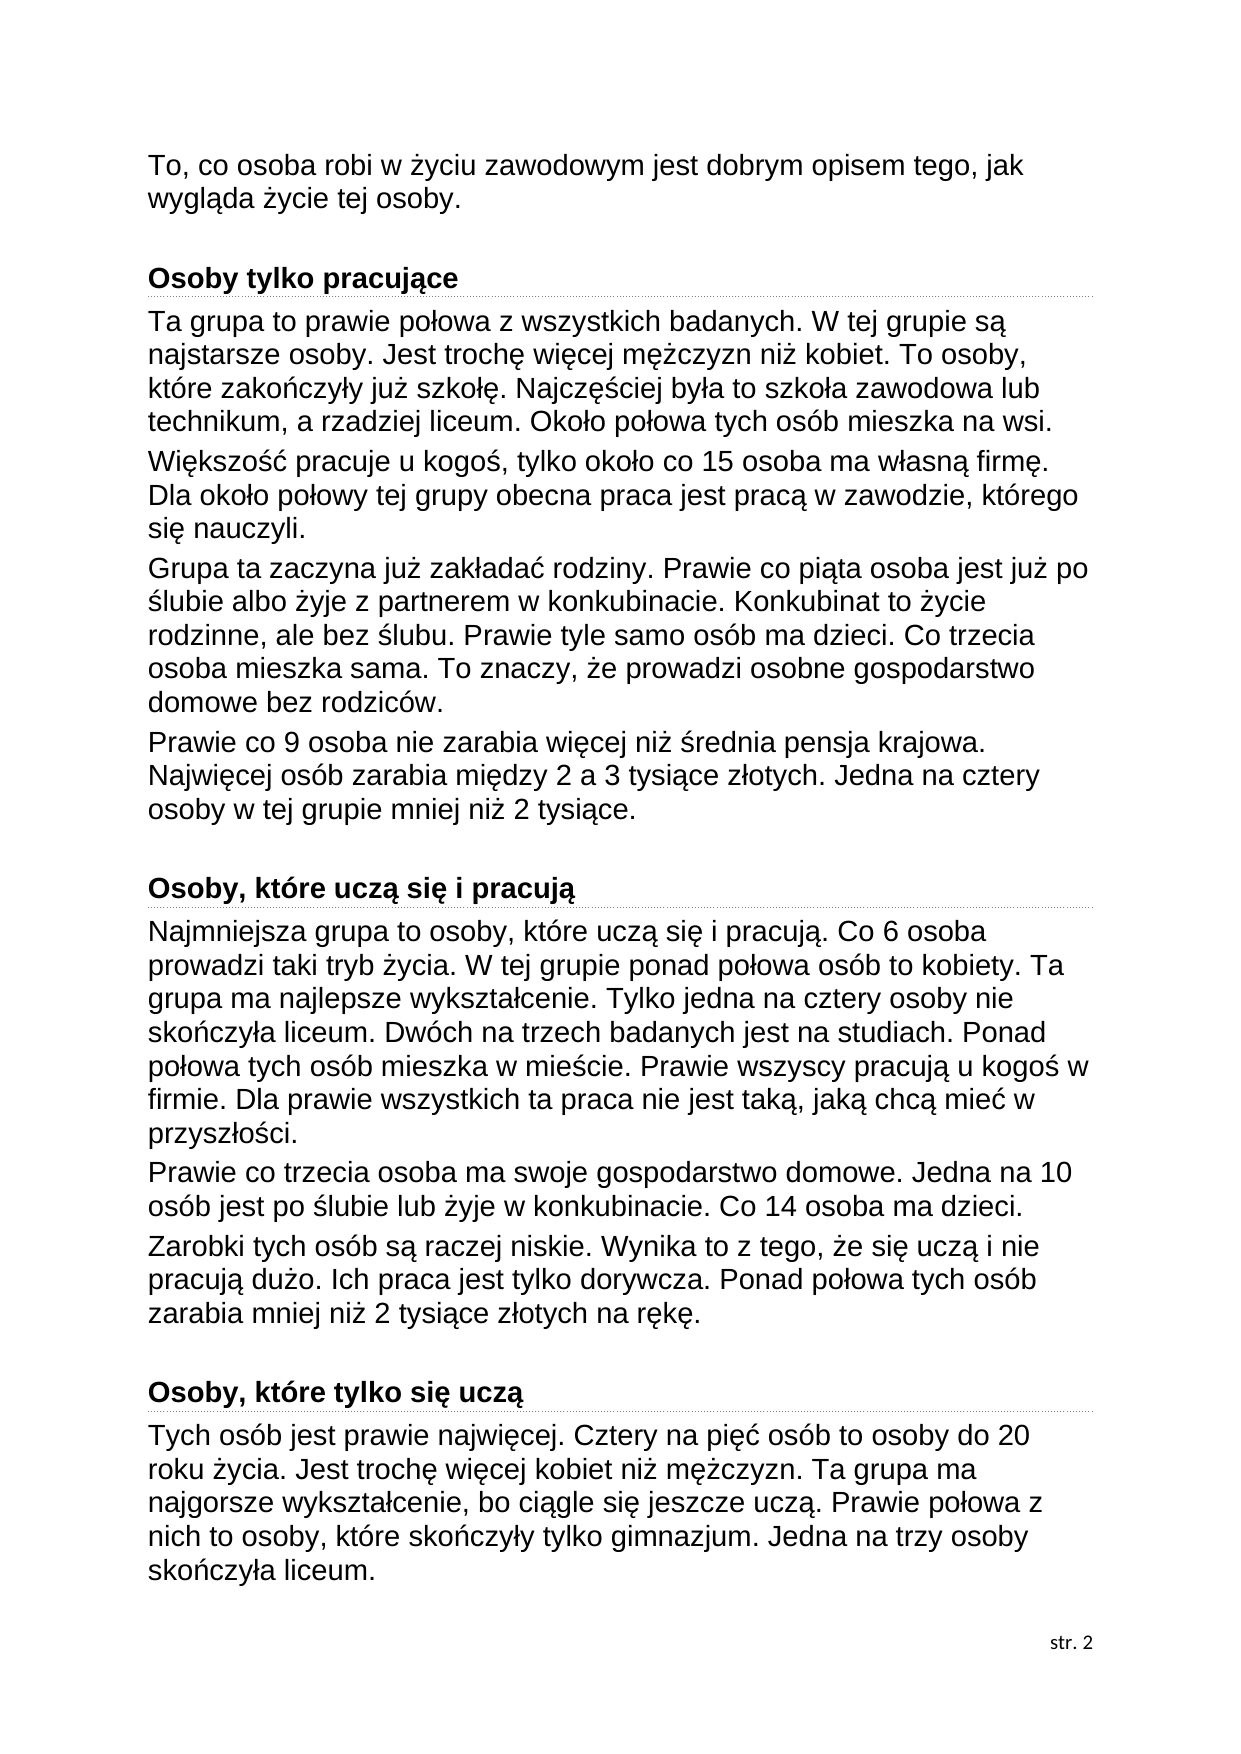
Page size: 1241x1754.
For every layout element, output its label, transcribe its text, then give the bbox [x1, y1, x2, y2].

text Osoby tylko pracujące [148, 261, 1093, 297]
text Prawie co trzecia osoba ma swoje gospodarstwo domowe. Jedna na 10 osób jest po ślubie lub żyje w konkubinacie. Co 14 osoba ma dzieci. [148, 1156, 1093, 1223]
text Grupa ta zaczyna już zakładać rodziny. Prawie co piąta osoba jest już po ślubie albo żyje z partnerem w konkubinacie. Konkubinat to życie rodzinne, ale bez ślubu. Prawie tyle samo osób ma dzieci. Co trzecia osoba mieszka sama. To znaczy, że prowadzi osobne gospodarstwo domowe bez rodziców. [148, 551, 1093, 719]
text Prawie co 9 osoba nie zarabia więcej niż średnia pensja krajowa. Najwięcej osób zarabia między 2 a 3 tysiące złotych. Jedna na cztery osoby w tej grupie mniej niż 2 tysiące. [148, 725, 1093, 826]
text Osoby, które tylko się uczą [148, 1376, 1093, 1412]
text To, co osoba robi w życiu zawodowym jest dobrym opisem tego, jak wygląda życie tej osoby. [148, 148, 1093, 215]
text Zarobki tych osób są raczej niskie. Wynika to z tego, że się uczą i nie pracują dużo. Ich praca jest tylko dorywcza. Ponad połowa tych osób zarabia mniej niż 2 tysiące złotych na rękę. [148, 1229, 1093, 1329]
text Ta grupa to prawie połowa z wszystkich badanych. W tej grupie są najstarsze osoby. Jest trochę więcej mężczyzn niż kobiet. To osoby, które zakończyły już szkołę. Najczęściej była to szkoła zawodowa lub technikum, a rzadziej liceum. Około połowa tych osób mieszka na wsi. [148, 304, 1093, 438]
text Osoby, które uczą się i pracują [148, 872, 1093, 908]
text Tych osób jest prawie najwięcej. Cztery na pięć osób to osoby do 20 roku życia. Jest trochę więcej kobiet niż mężczyzn. Ta grupa ma najgorsze wykształcenie, bo ciągle się jeszcze uczą. Prawie połowa z nich to osoby, które skończyły tylko gimnazjum. Jedna na trzy osoby skończyła liceum. [148, 1418, 1093, 1586]
text Najmniejsza grupa to osoby, które uczą się i pracują. Co 6 osoba prowadzi taki tryb życia. W tej grupie ponad połowa osób to kobiety. Ta grupa ma najlepsze wykształcenie. Tylko jedna na cztery osoby nie skończyła liceum. Dwóch na trzech badanych jest na studiach. Ponad połowa tych osób mieszka w mieście. Prawie wszyscy pracują u kogoś w firmie. Dla prawie wszystkich ta praca nie jest taką, jaką chcą mieć w przyszłości. [148, 914, 1093, 1149]
text Większość pracuje u kogoś, tylko około co 15 osoba ma własną firmę. Dla około połowy tej grupy obecna praca jest pracą w zawodzie, którego się nauczyli. [148, 444, 1093, 545]
